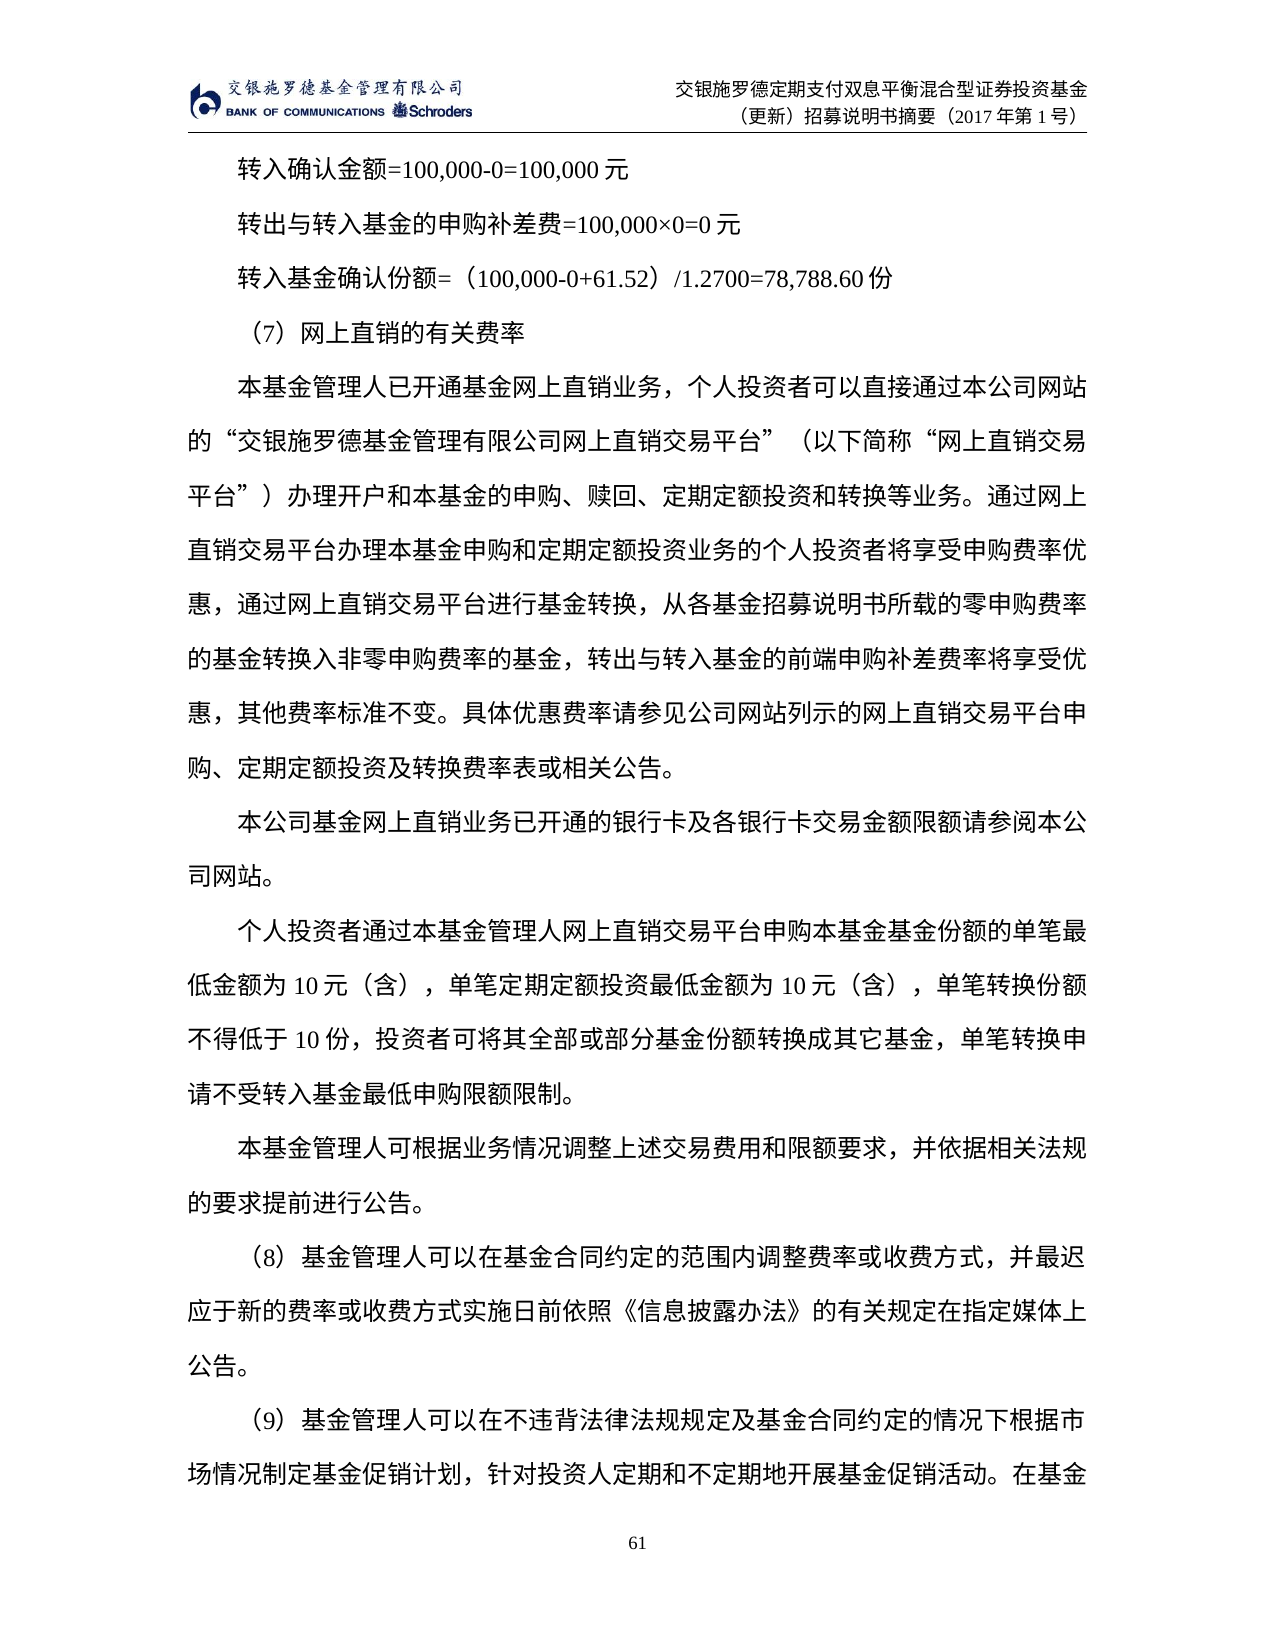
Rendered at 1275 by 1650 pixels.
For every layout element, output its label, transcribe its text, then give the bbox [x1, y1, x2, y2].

text 本公司基金网上直销业务已开通的银行卡及各银行卡交易金额限额请参阅本公司网站。 [187, 802, 1087, 893]
text 转入基金确认份额=（100,000-0+61.52）/1.2700=78,788.60份 [187, 259, 1087, 295]
text （7）网上直销的有关费率 [187, 313, 1087, 349]
text （8）基金管理人可以在基金合同约定的范围内调整费率或收费方式，并最迟应于新的费率或收费方式实施日前依照《信息披露办法》的有关规定在指定媒体上公告。 [187, 1237, 1087, 1382]
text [187, 1401, 1087, 1491]
text 个人投资者通过本基金管理人网上直销交易平台申购本基金基金份额的单笔最低金额为10元（含），单笔定期定额投资最低金额为10元（含），单笔转换份额不得低于10份，投资者可将其全部或部分基金份额转换成其它基金，单笔转换申请不受转入基金最低申购限额限制。 [187, 911, 1087, 1111]
text 转入确认金额=100,000-0=100,000元 [187, 150, 1087, 186]
text 转出与转入基金的申购补差费=100,000×0=0元 [187, 204, 1087, 241]
text 本基金管理人已开通基金网上直销业务，个人投资者可以直接通过本公司网站的“交银施罗德基金管理有限公司网上直销交易平台”（以下简称“网上直销交易平台”）办理开户和本基金的申购、赎回、定期定额投资和转换等业务。通过网上直销交易平台办理本基金申购和定期定额投资业务的个人投资者将享受申购费率优惠，通过网上直销交易平台进行基金转换，从各基金招募说明书所载的零申购费率的基金转换入非零申购费率的基金，转出与转入基金的前端申购补差费率将享受优惠，其他费率标准不变。具体优惠费率请参见公司网站列示的网上直销交易平台申购、定期定额投资及转换费率表或相关公告。 [187, 367, 1087, 784]
picture [190, 79, 472, 119]
text 本基金管理人可根据业务情况调整上述交易费用和限额要求，并依据相关法规的要求提前进行公告。 [187, 1129, 1087, 1219]
